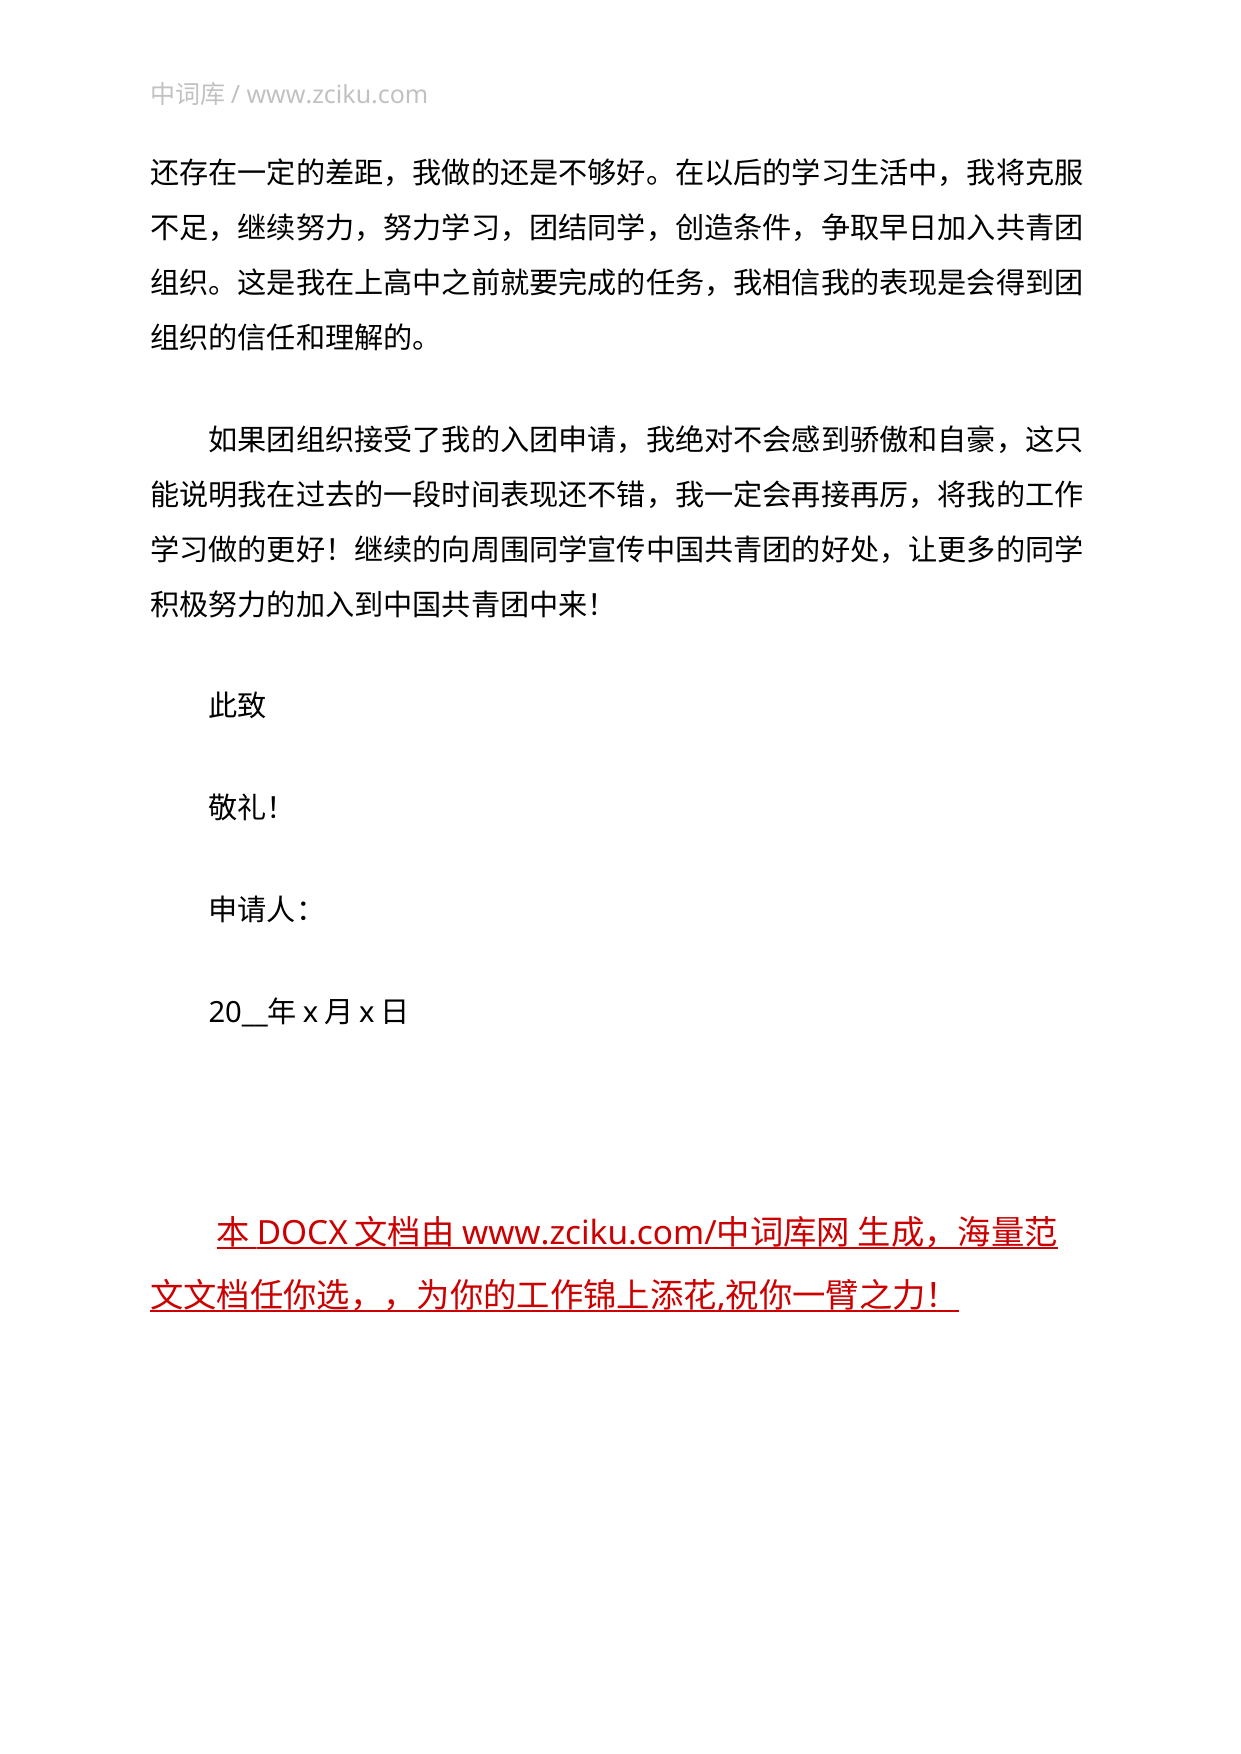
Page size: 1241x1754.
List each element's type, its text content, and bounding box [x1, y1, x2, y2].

text 本DOCX文档由 www.zciku.com/中词库网 生成，海量范文文档任你选，，为你的工作锦上添花,祝你一臂之力！ [150, 1206, 1090, 1317]
text 敬礼！ [150, 785, 1090, 827]
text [150, 150, 1090, 357]
text 20__年x月x日 [150, 988, 1090, 1031]
text 此致 [150, 683, 1090, 725]
text 如果团组织接受了我的入团申请，我绝对不会感到骄傲和自豪，这只能说明我在过去的一段时间表现还不错，我一定会再接再厉，将我的工作学习做的更好！继续的向周围同学宣传中国共青团的好处，让更多的同学积极努力的加入到中国共青团中来！ [150, 416, 1090, 623]
text 申请人： [150, 886, 1090, 929]
